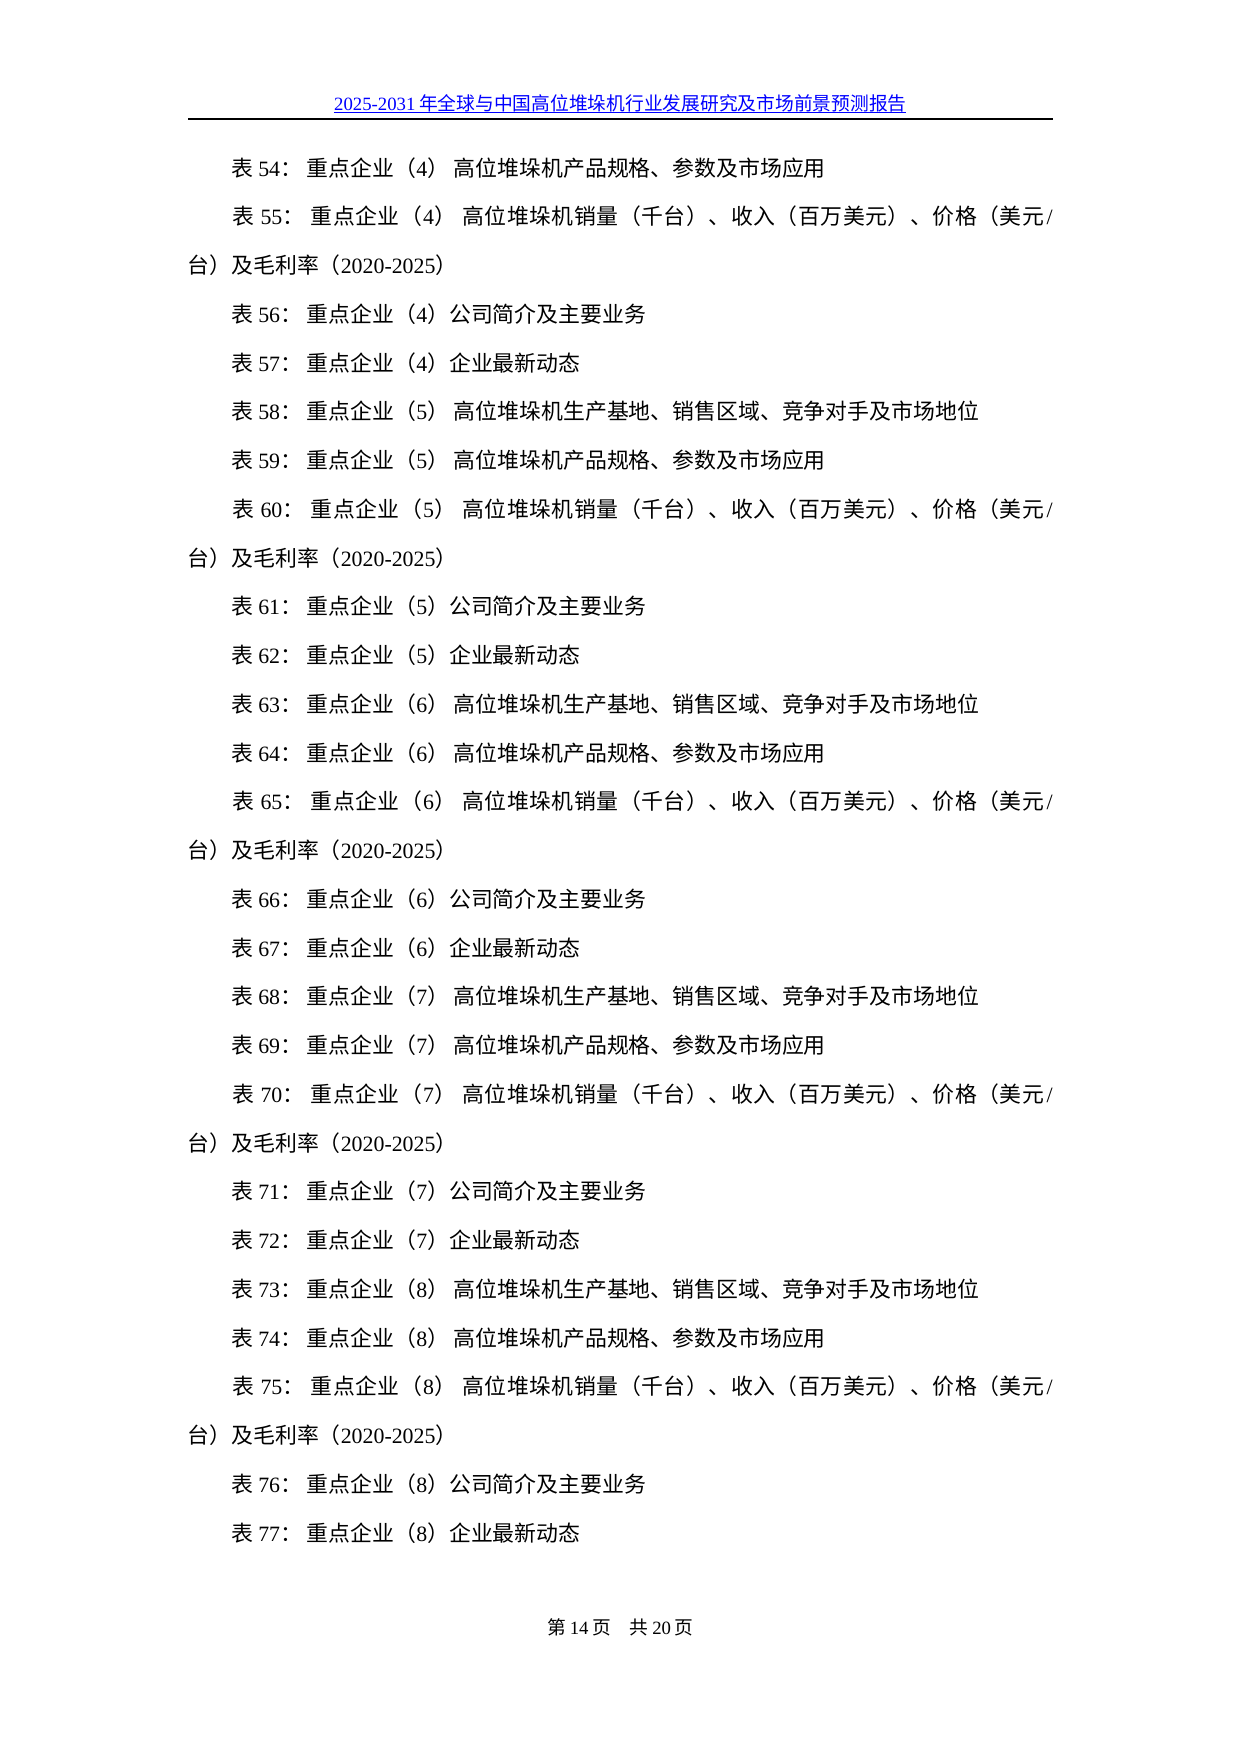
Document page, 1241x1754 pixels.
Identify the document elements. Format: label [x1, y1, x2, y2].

text [187, 150, 1053, 1548]
